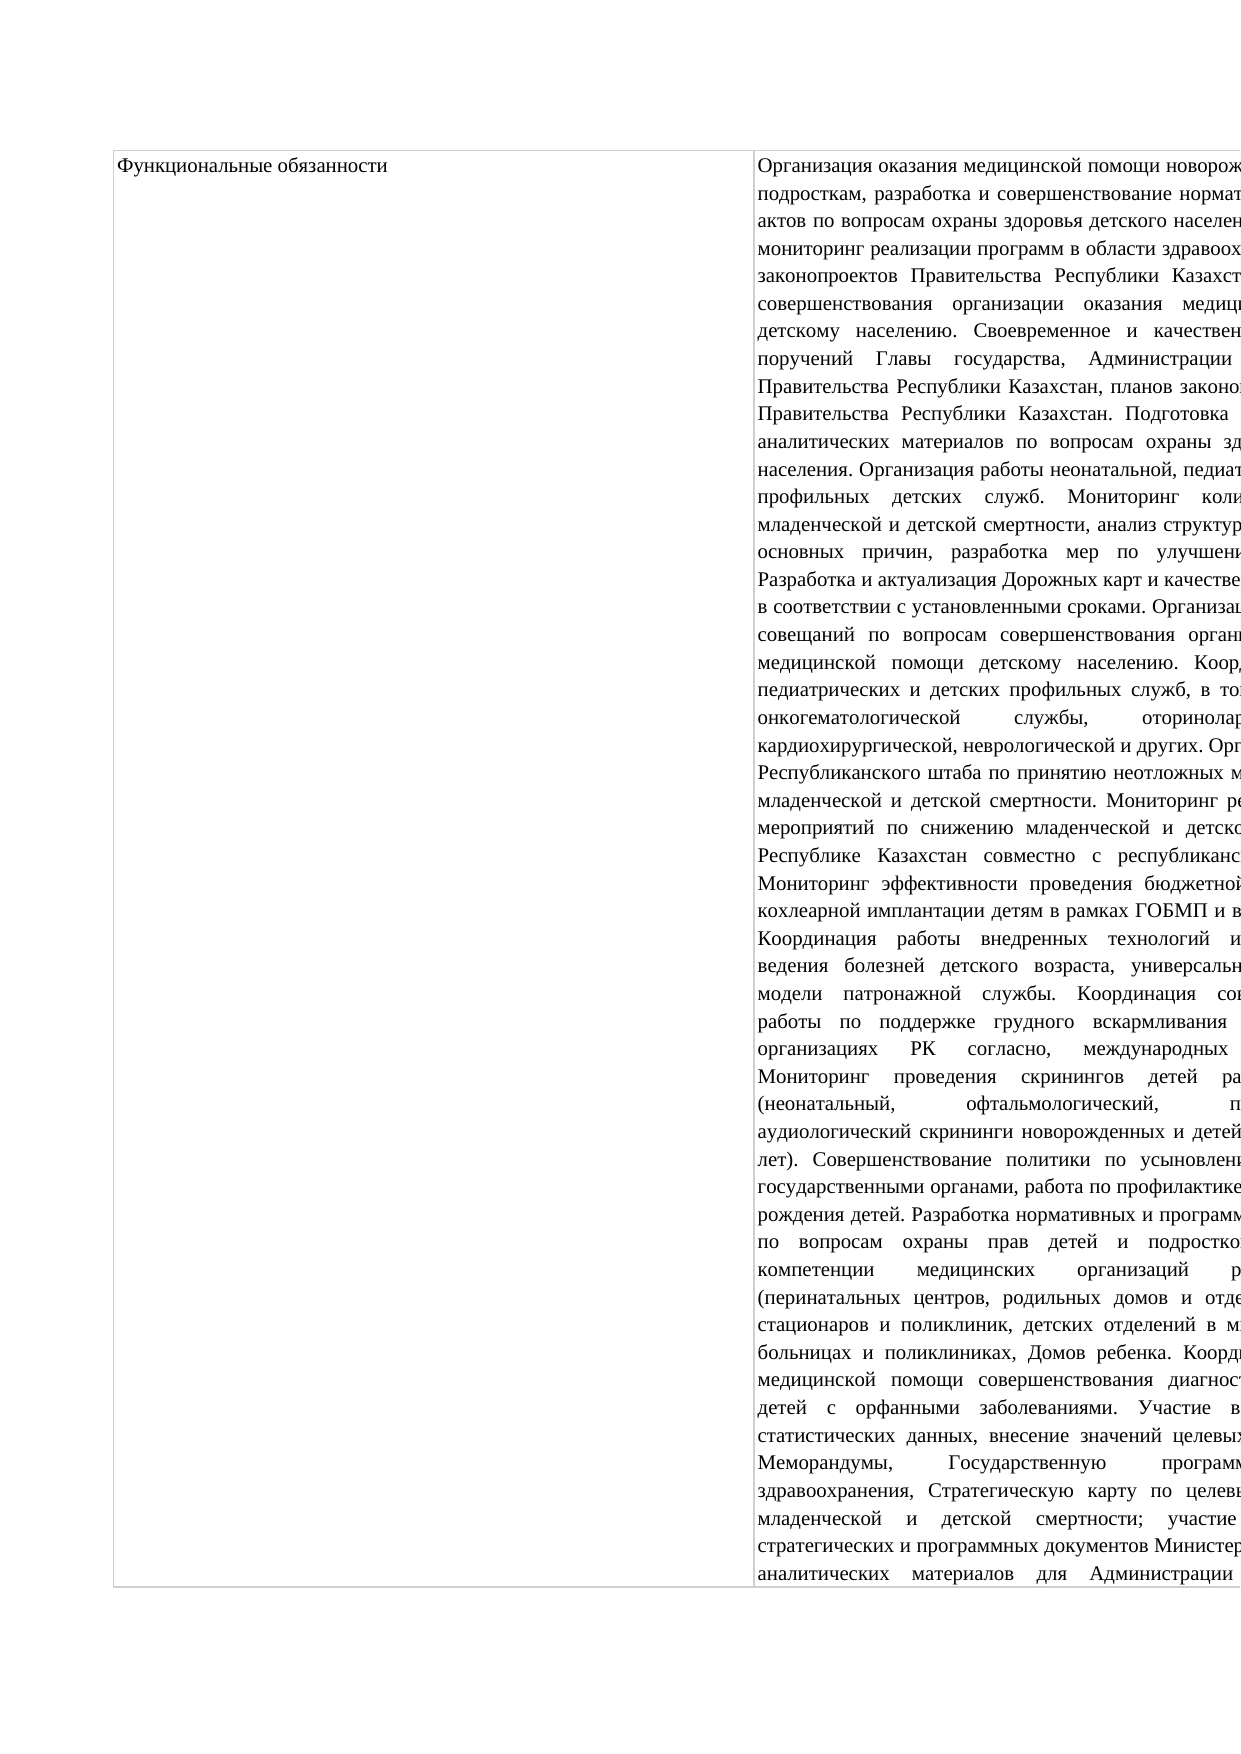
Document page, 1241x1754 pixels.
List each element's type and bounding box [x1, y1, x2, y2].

table_cell [114, 151, 753, 1586]
table_cell [755, 151, 1240, 1586]
